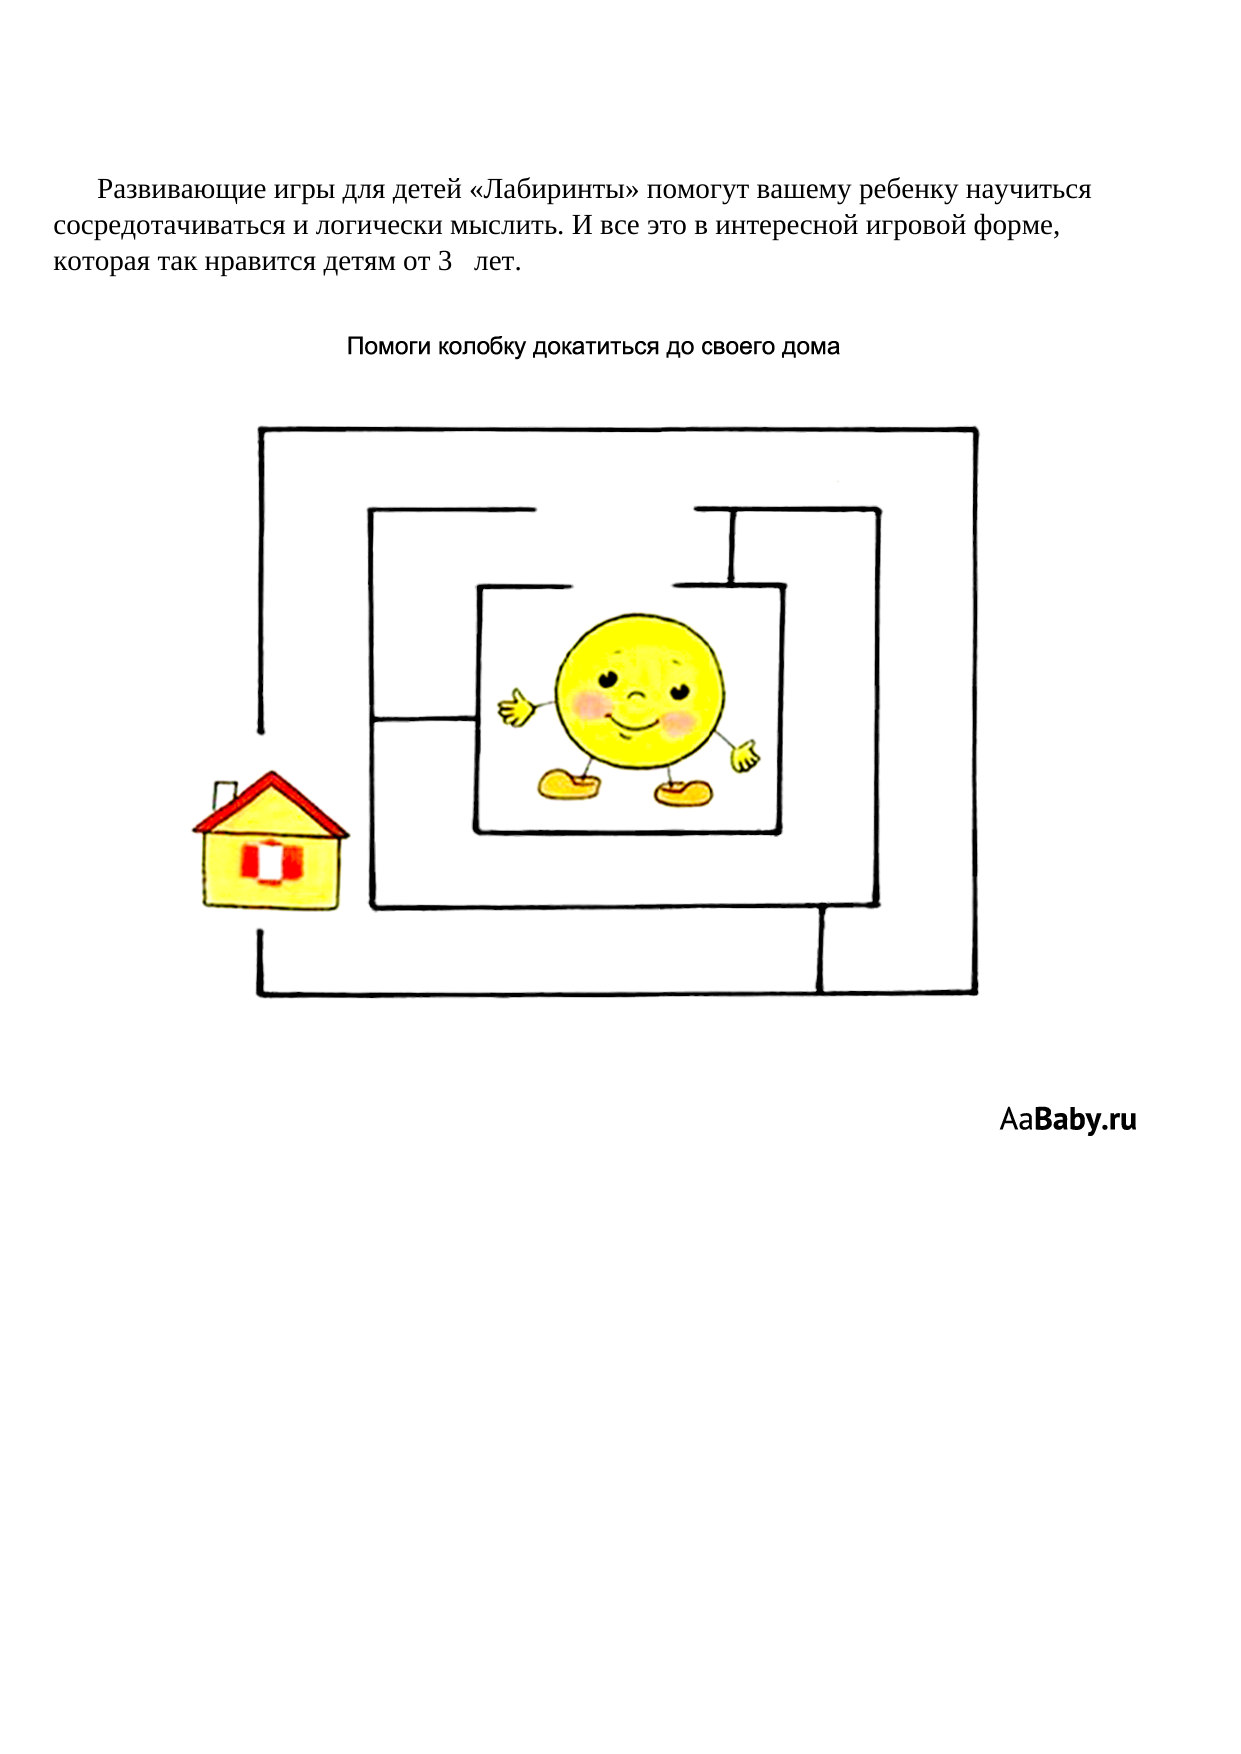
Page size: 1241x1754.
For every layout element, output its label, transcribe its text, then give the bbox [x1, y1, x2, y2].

picture [53, 296, 1148, 1142]
text Развивающие игры для детей «Лабиринты» помогут вашему ребенку научиться сосредотачиваться и логически мыслить. И все это в интересной игровой форме, которая так нравится детям от 3 лет. [53, 171, 1152, 277]
